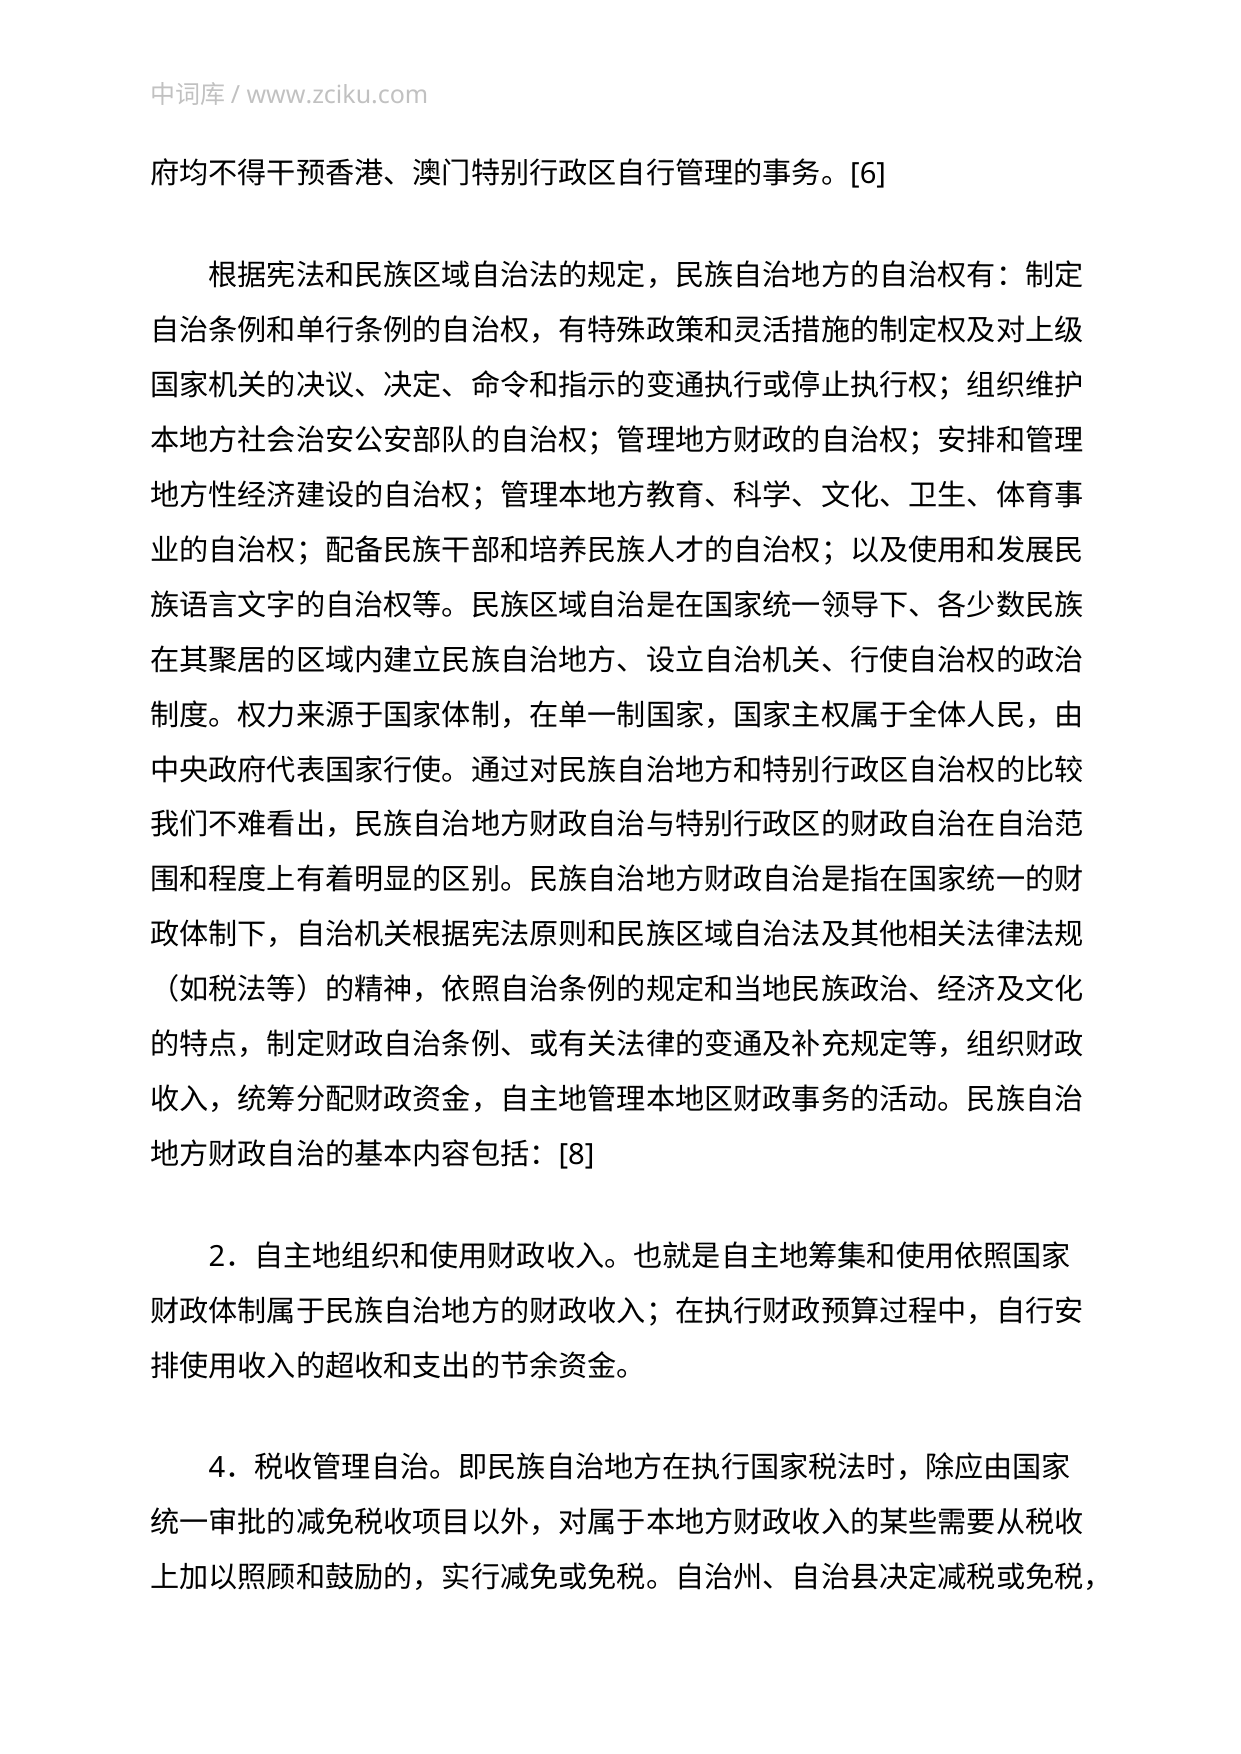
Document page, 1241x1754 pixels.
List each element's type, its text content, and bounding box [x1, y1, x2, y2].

text 根据宪法和民族区域自治法的规定，民族自治地方的自治权有：制定自治条例和单行条例的自治权，有特殊政策和灵活措施的制定权及对上级国家机关的决议、决定、命令和指示的变通执行或停止执行权；组织维护本地方社会治安公安部队的自治权；管理地方财政的自治权；安排和管理地方性经济建设的自治权；管理本地方教育、科学、文化、卫生、体育事业的自治权；配备民族干部和培养民族人才的自治权；以及使用和发展民族语言文字的自治权等。民族区域自治是在国家统一领导下、各少数民族在其聚居的区域内建立民族自治地方、设立自治机关、行使自治权的政治制度。权力来源于国家体制，在单一制国家，国家主权属于全体人民，由中央政府代表国家行使。通过对民族自治地方和特别行政区自治权的比较我们不难看出，民族自治地方财政自治与特别行政区的财政自治在自治范围和程度上有着明显的区别。民族自治地方财政自治是指在国家统一的财政体制下，自治机关根据宪法原则和民族区域自治法及其他相关法律法规（如税法等）的精神，依照自治条例的规定和当地民族政治、经济及文化的特点，制定财政自治条例、或有关法律的变通及补充规定等，组织财政收入，统筹分配财政资金，自主地管理本地区财政事务的活动。民族自治地方财政自治的基本内容包括：[8] [150, 252, 1090, 1173]
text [150, 150, 1090, 192]
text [150, 1444, 1090, 1596]
text 2．自主地组织和使用财政收入。也就是自主地筹集和使用依照国家财政体制属于民族自治地方的财政收入；在执行财政预算过程中，自行安排使用收入的超收和支出的节余资金。 [150, 1232, 1090, 1384]
